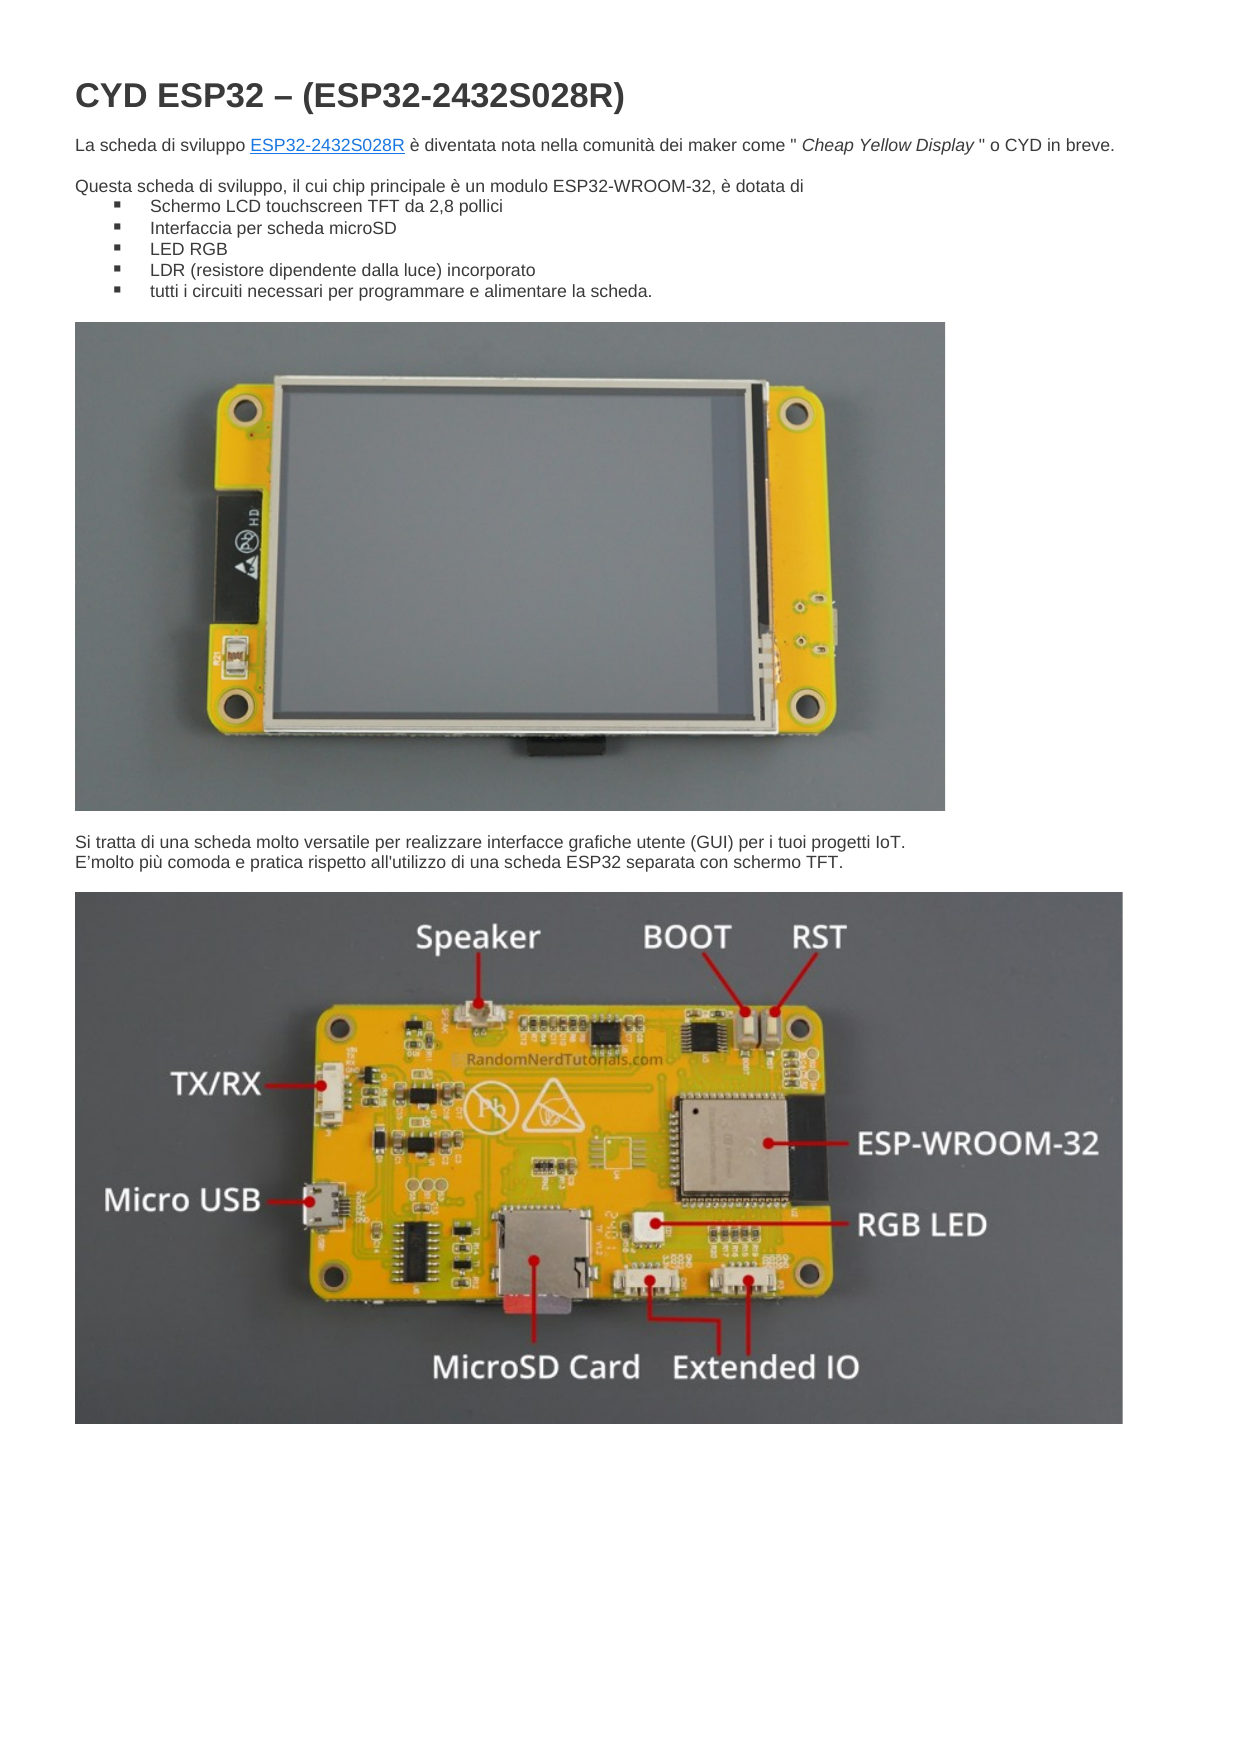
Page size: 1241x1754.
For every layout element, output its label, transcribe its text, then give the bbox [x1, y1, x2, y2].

text Si tratta di una scheda molto versatile per realizzare interfacce grafiche utente (GUI) per i tuoi progetti IoT. [75, 831, 1165, 852]
text E’molto più comoda e pratica rispetto all'utilizzo di una scheda ESP32 separata con schermo TFT. [75, 852, 1165, 872]
list Schermo LCD touchscreen TFT da 2,8 pollici [112, 196, 1165, 217]
picture [75, 892, 1123, 1424]
list LDR (resistore dipendente dalla luce) incorporato [112, 260, 1165, 281]
list tutti i circuiti necessari per programmare e alimentare la scheda. [112, 281, 1165, 302]
text La scheda di sviluppo ESP32-2432S028R è diventata nota nella comunità dei maker come " Cheap Yellow Display " o CYD in breve. [75, 114, 1165, 155]
text CYD ESP32 – (ESP32-2432S028R) [75, 75, 1165, 114]
picture [75, 322, 946, 811]
list LED RGB [112, 238, 1165, 260]
list Interfaccia per scheda microSD [112, 217, 1165, 238]
text Questa scheda di sviluppo, il cui chip principale è un modulo ESP32-WROOM-32, è dotata di [75, 176, 1165, 196]
